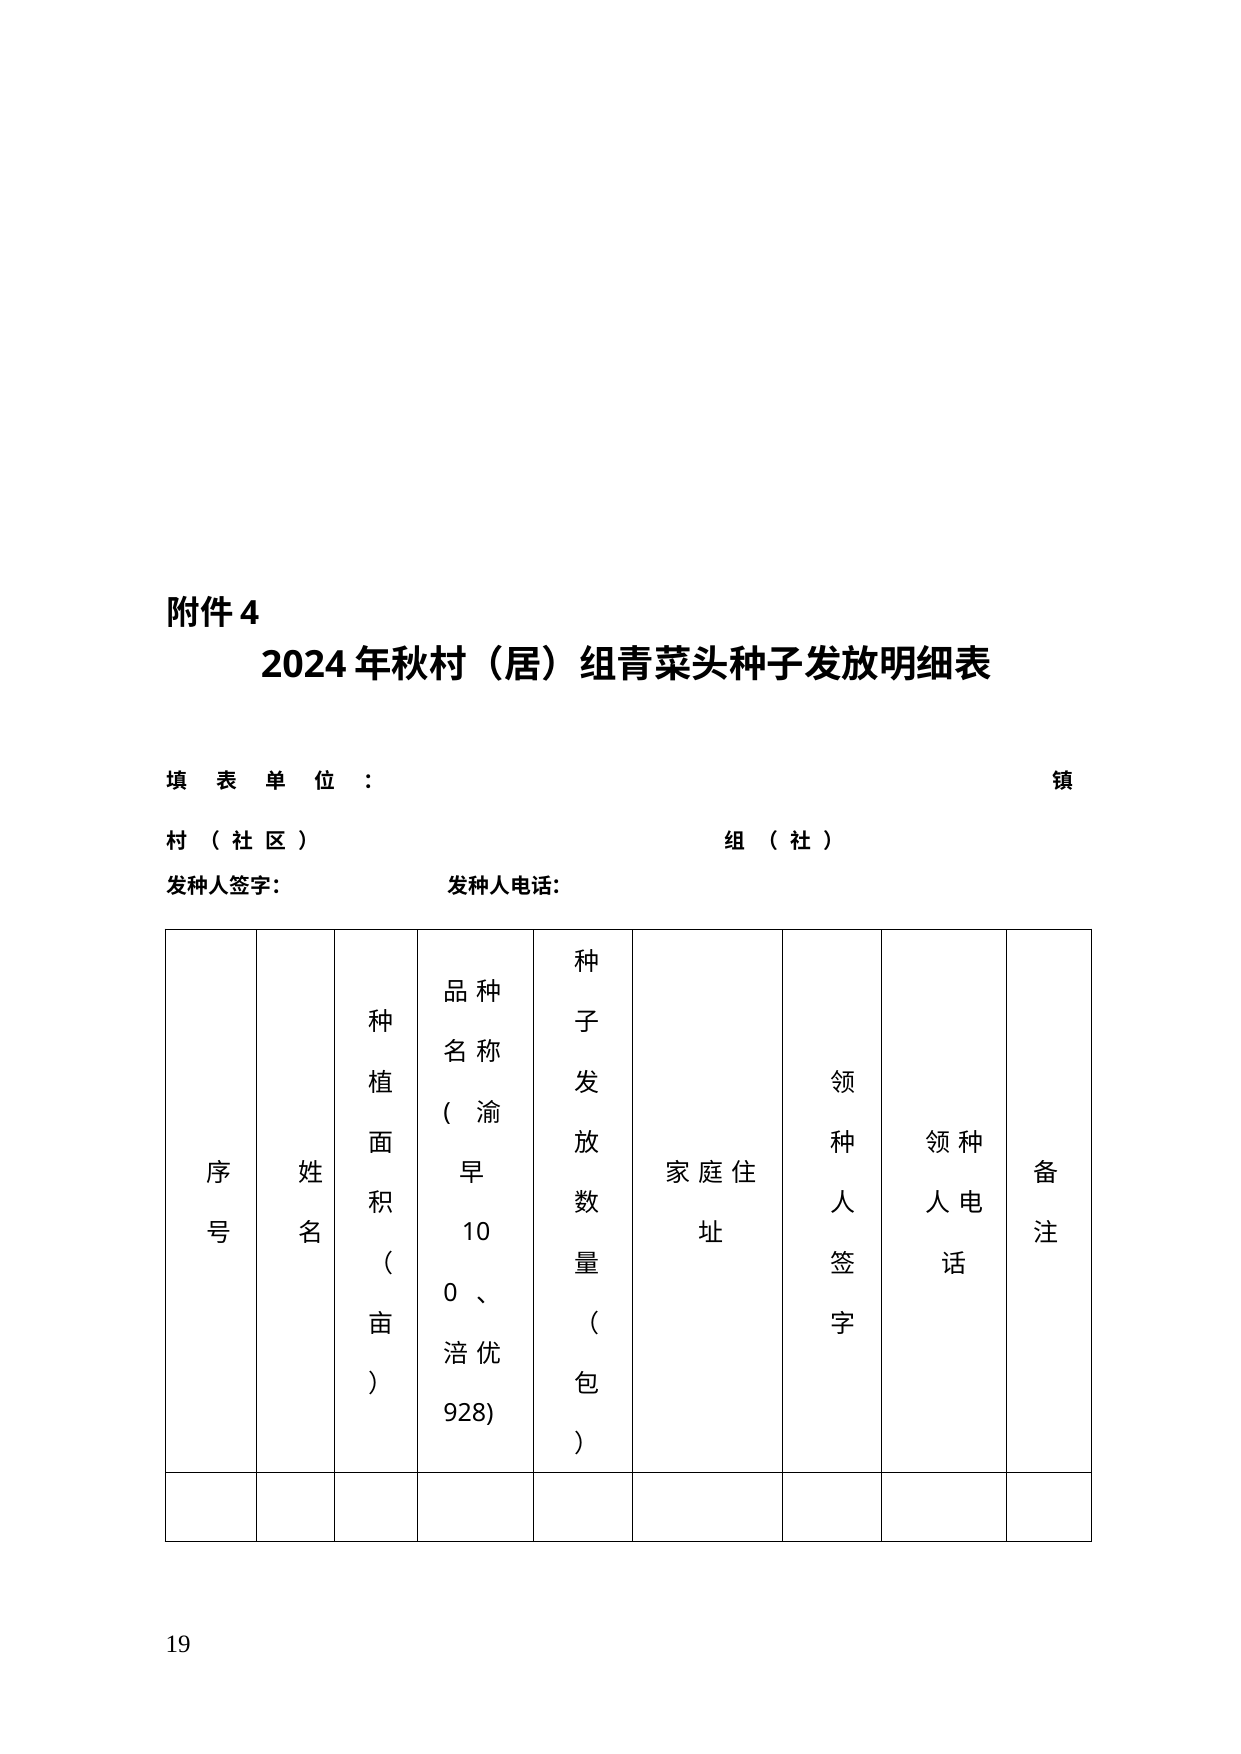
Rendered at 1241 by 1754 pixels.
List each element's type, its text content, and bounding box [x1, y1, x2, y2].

table_header 姓名 [257, 930, 334, 1472]
text 填表单位： 镇 村（社区） 组（社） [167, 749, 1085, 870]
table_header 家庭住址 [633, 930, 782, 1472]
table_cell [335, 1473, 417, 1541]
table_cell [166, 1473, 256, 1541]
table_header 种子发放数量（包） [534, 930, 632, 1472]
table_header 种植面积（亩） [335, 930, 417, 1472]
table_cell [882, 1473, 1006, 1541]
table_cell [1007, 1473, 1091, 1541]
table_cell [633, 1473, 782, 1541]
table_header 品种名称(渝早100、涪优928) [418, 930, 533, 1472]
table_cell [257, 1473, 334, 1541]
table_header 备注 [1007, 930, 1091, 1472]
text 2024年秋村（居）组青菜头种子发放明细表 [167, 634, 1085, 689]
table_header 领种人电话 [882, 930, 1006, 1472]
text 发种人签字： 发种人电话： [167, 870, 1085, 900]
text 附件4 [167, 586, 1085, 634]
table_header 领种人签字 [783, 930, 881, 1472]
table_cell [783, 1473, 881, 1541]
table_header 序号 [166, 930, 256, 1472]
table_cell [534, 1473, 632, 1541]
table_cell [418, 1473, 533, 1541]
